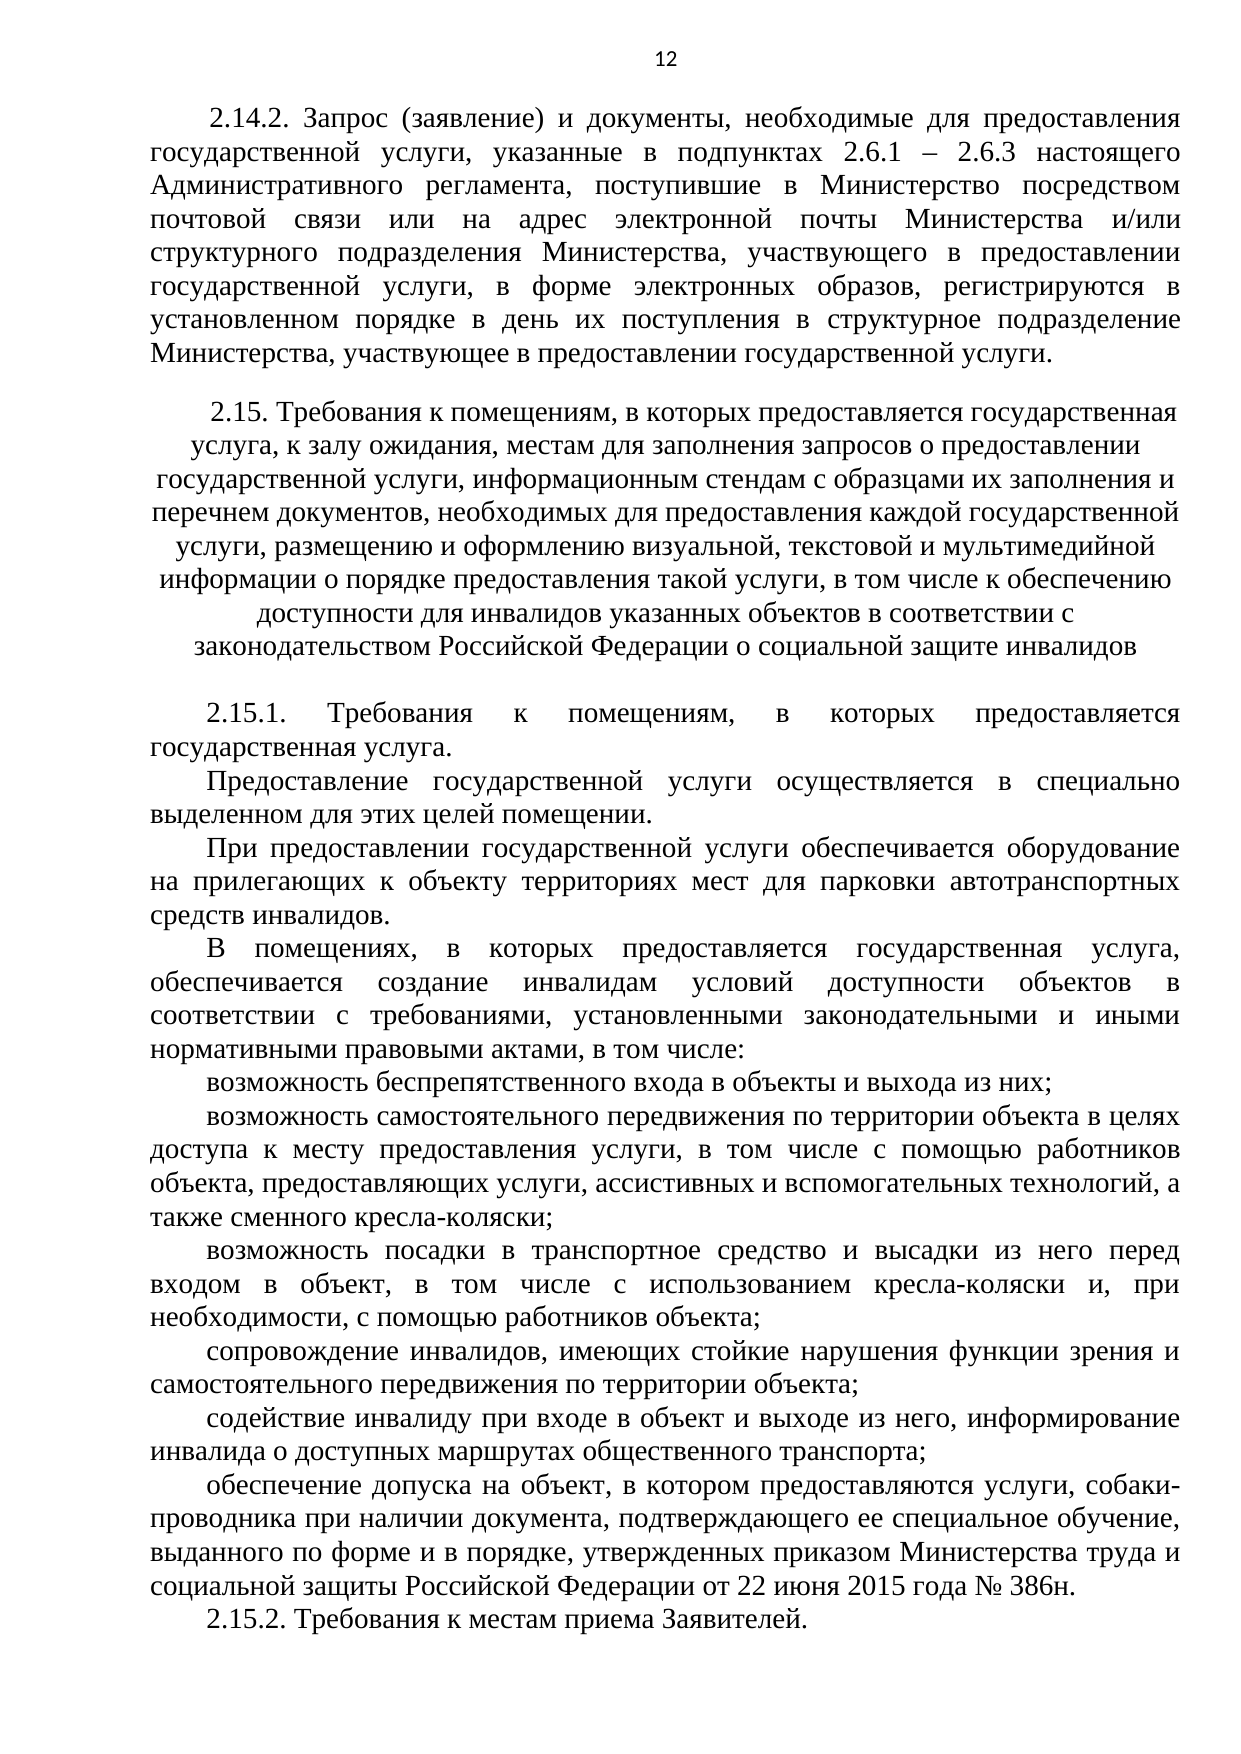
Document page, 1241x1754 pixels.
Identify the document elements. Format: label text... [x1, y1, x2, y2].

text В помещениях, в которых предоставляется государственная услуга, обеспечивается создание инвалидам условий доступности объектов в соответствии с требованиями, установленными законодательными и иными нормативными правовыми актами, в том числе: [150, 930, 1181, 1064]
text 2.15.2. Требования к местам приема Заявителей. [150, 1601, 1181, 1635]
text 2.14.2. Запрос (заявление) и документы, необходимые для предоставления государственной услуги, указанные в подпунктах 2.6.1 – 2.6.3 настоящего Административного регламента, поступившие в Министерство посредством почтовой связи или на адрес электронной почты Министерства и/или структурного подразделения Министерства, участвующего в предоставлении государственной услуги, в форме электронных образов, регистрируются в установленном порядке в день их поступления в структурное подразделение Министерства, участвующее в предоставлении государственной услуги. [150, 100, 1181, 369]
text возможность посадки в транспортное средство и высадки из него перед входом в объект, в том числе с использованием кресла-коляски и, при необходимости, с помощью работников объекта; [150, 1232, 1181, 1333]
text сопровождение инвалидов, имеющих стойкие нарушения функции зрения и самостоятельного передвижения по территории объекта; [150, 1333, 1181, 1400]
text возможность самостоятельного передвижения по территории объекта в целях доступа к месту предоставления услуги, в том числе с помощью работников объекта, предоставляющих услуги, ассистивных и вспомогательных технологий, а также сменного кресла-коляски; [150, 1098, 1181, 1232]
text 2.15.1. Требования к помещениям, в которых предоставляется государственная услуга. [150, 696, 1181, 763]
text Предоставление государственной услуги осуществляется в специально выделенном для этих целей помещении. [150, 763, 1181, 830]
text возможность беспрепятственного входа в объекты и выхода из них; [150, 1064, 1181, 1098]
text 2.15. Требования к помещениям, в которых предоставляется государственная услуга, к залу ожидания, местам для заполнения запросов о предоставлении государственной услуги, информационным стендам с образцами их заполнения и перечнем документов, необходимых для предоставления каждой государственной услуги, размещению и оформлению визуальной, текстовой и мультимедийной информации о порядке предоставления такой услуги, в том числе к обеспечению доступности для инвалидов указанных объектов в соответствии с законодательством Российской Федерации о социальной защите инвалидов [150, 394, 1181, 662]
text содействие инвалиду при входе в объект и выходе из него, информирование инвалида о доступных маршрутах общественного транспорта; [150, 1400, 1181, 1467]
text При предоставлении государственной услуги обеспечивается оборудование на прилегающих к объекту территориях мест для парковки автотранспортных средств инвалидов. [150, 830, 1181, 930]
text обеспечение допуска на объект, в котором предоставляются услуги, собаки-проводника при наличии документа, подтверждающего ее специальное обучение, выданного по форме и в порядке, утвержденных приказом Министерства труда и социальной защиты Российской Федерации от 22 июня 2015 года № 386н. [150, 1467, 1181, 1601]
